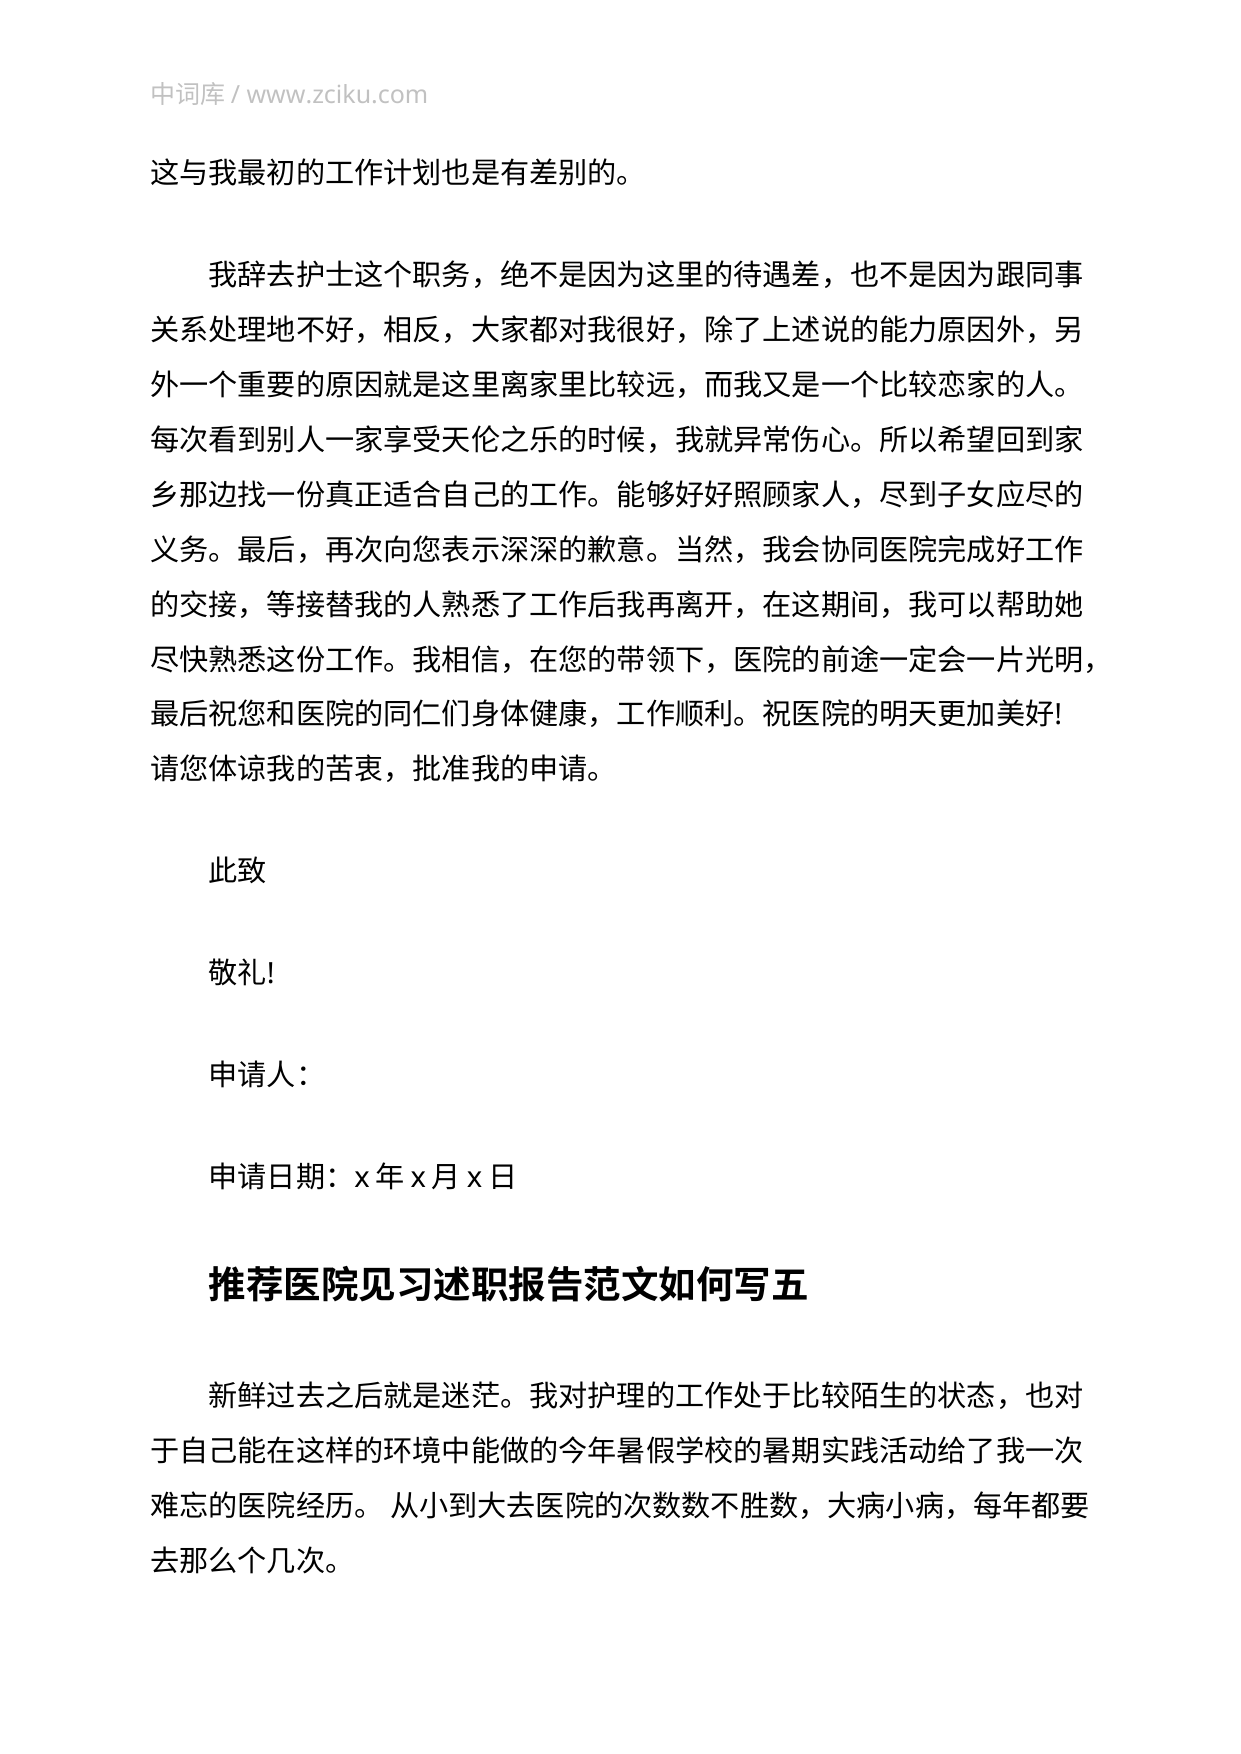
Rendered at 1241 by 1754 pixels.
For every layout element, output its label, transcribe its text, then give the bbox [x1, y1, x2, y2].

text 敬礼! [150, 949, 1090, 992]
text 推荐医院见习述职报告范文如何写五 [150, 1255, 1090, 1309]
text 申请人： [150, 1051, 1090, 1094]
text 新鲜过去之后就是迷茫。我对护理的工作处于比较陌生的状态，也对于自己能在这样的环境中能做的今年暑假学校的暑期实践活动给了我一次难忘的医院经历。 从小到大去医院的次数数不胜数，大病小病，每年都要去那么个几次。 [150, 1373, 1090, 1579]
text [150, 150, 1090, 192]
text 此致 [150, 848, 1090, 890]
text 申请日期：x年x月x日 [150, 1153, 1090, 1196]
text 我辞去护士这个职务，绝不是因为这里的待遇差，也不是因为跟同事关系处理地不好，相反，大家都对我很好，除了上述说的能力原因外，另外一个重要的原因就是这里离家里比较远，而我又是一个比较恋家的人。每次看到别人一家享受天伦之乐的时候，我就异常伤心。所以希望回到家乡那边找一份真正适合自己的工作。能够好好照顾家人，尽到子女应尽的义务。最后，再次向您表示深深的歉意。当然，我会协同医院完成好工作的交接，等接替我的人熟悉了工作后我再离开，在这期间，我可以帮助她尽快熟悉这份工作。我相信，在您的带领下，医院的前途一定会一片光明，最后祝您和医院的同仁们身体健康，工作顺利。祝医院的明天更加美好!请您体谅我的苦衷，批准我的申请。 [150, 252, 1090, 788]
